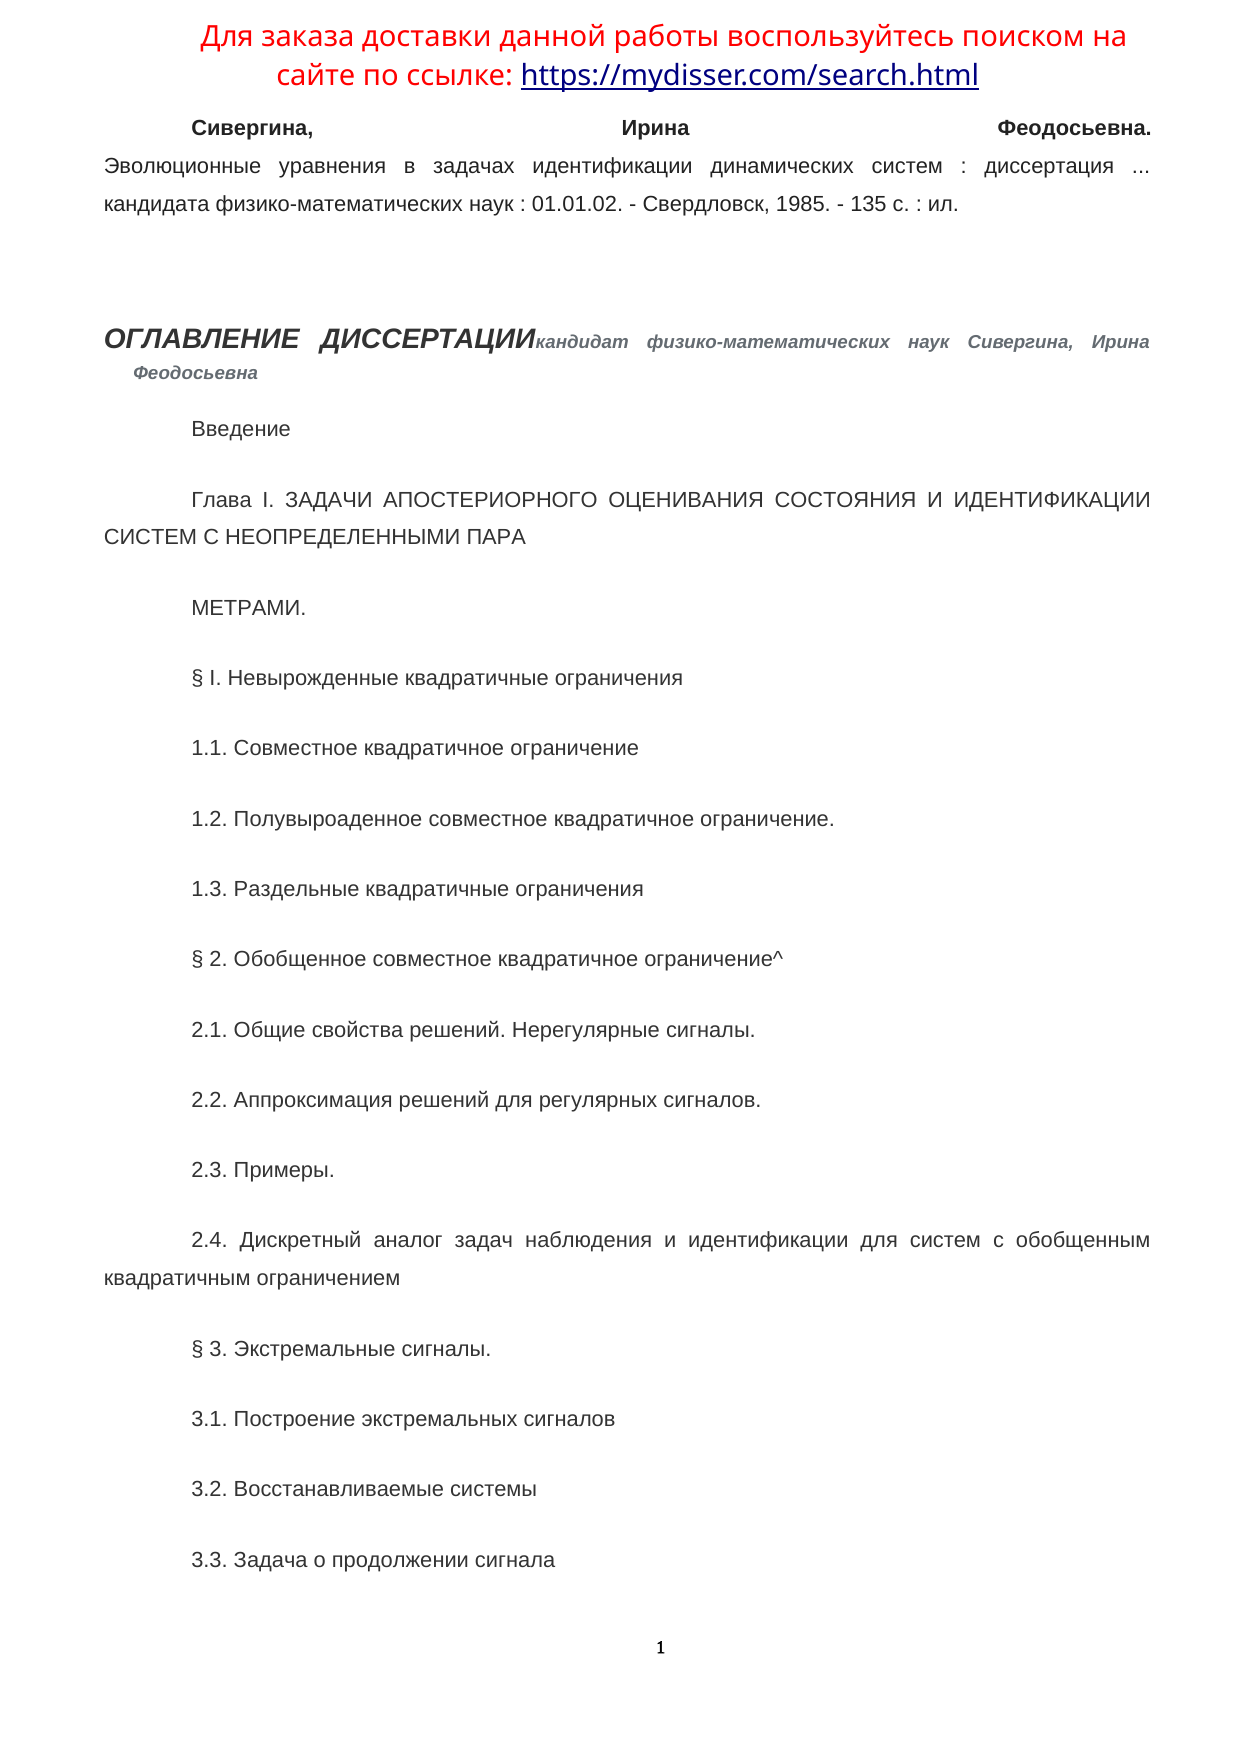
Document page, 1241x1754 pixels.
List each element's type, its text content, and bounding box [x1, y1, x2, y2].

text 2.1. Общие свойства решений. Нерегулярные сигналы. [103, 1016, 1152, 1042]
text МЕТРАМИ. [103, 594, 1152, 620]
text 2.3. Примеры. [103, 1157, 1152, 1182]
text 2.4. Дискретный аналог задач наблюдения и идентификации для систем с обобщенным квадратичным ограничением [103, 1227, 1152, 1290]
text 3.3. Задача о продолжении сигнала [103, 1546, 1152, 1572]
text § I. Невырожденные квадратичные ограничения [103, 665, 1152, 690]
text § 3. Экстремальные сигналы. [103, 1336, 1152, 1361]
text Глава I. ЗАДАЧИ АПОСТЕРИОРНОГО ОЦЕНИВАНИЯ СОСТОЯНИЯ И ИДЕНТИФИКАЦИИ СИСТЕМ С НЕОПРЕДЕЛЕННЫМИ ПАРА [103, 486, 1152, 549]
text 3.1. Построение экстремальных сигналов [103, 1406, 1152, 1431]
text 3.2. Восстанавливаемые системы [103, 1476, 1152, 1501]
text 1.1. Совместное квадратичное ограничение [103, 735, 1152, 760]
text Введение [103, 416, 1152, 441]
subtitle Оглавление диссертациикандидат физико-математических наук Сивергина, Ирина Феодосьевна [103, 322, 1152, 384]
text 2.2. Аппроксимация решений для регулярных сигналов. [103, 1087, 1152, 1112]
text Сивергина, Ирина Феодосьевна. Эволюционные уравнения в задачах идентификации динамических систем : диссертация ... кандидата физико-математических наук : 01.01.02. - Свердловск, 1985. - 135 с. : ил. [103, 115, 1152, 216]
text 1.3. Раздельные квадратичные ограничения [103, 876, 1152, 901]
text § 2. Обобщенное совместное квадратичное ограничение^ [103, 946, 1152, 971]
text 1.2. Полувыроаденное совместное квадратичное ограничение. [103, 806, 1152, 831]
